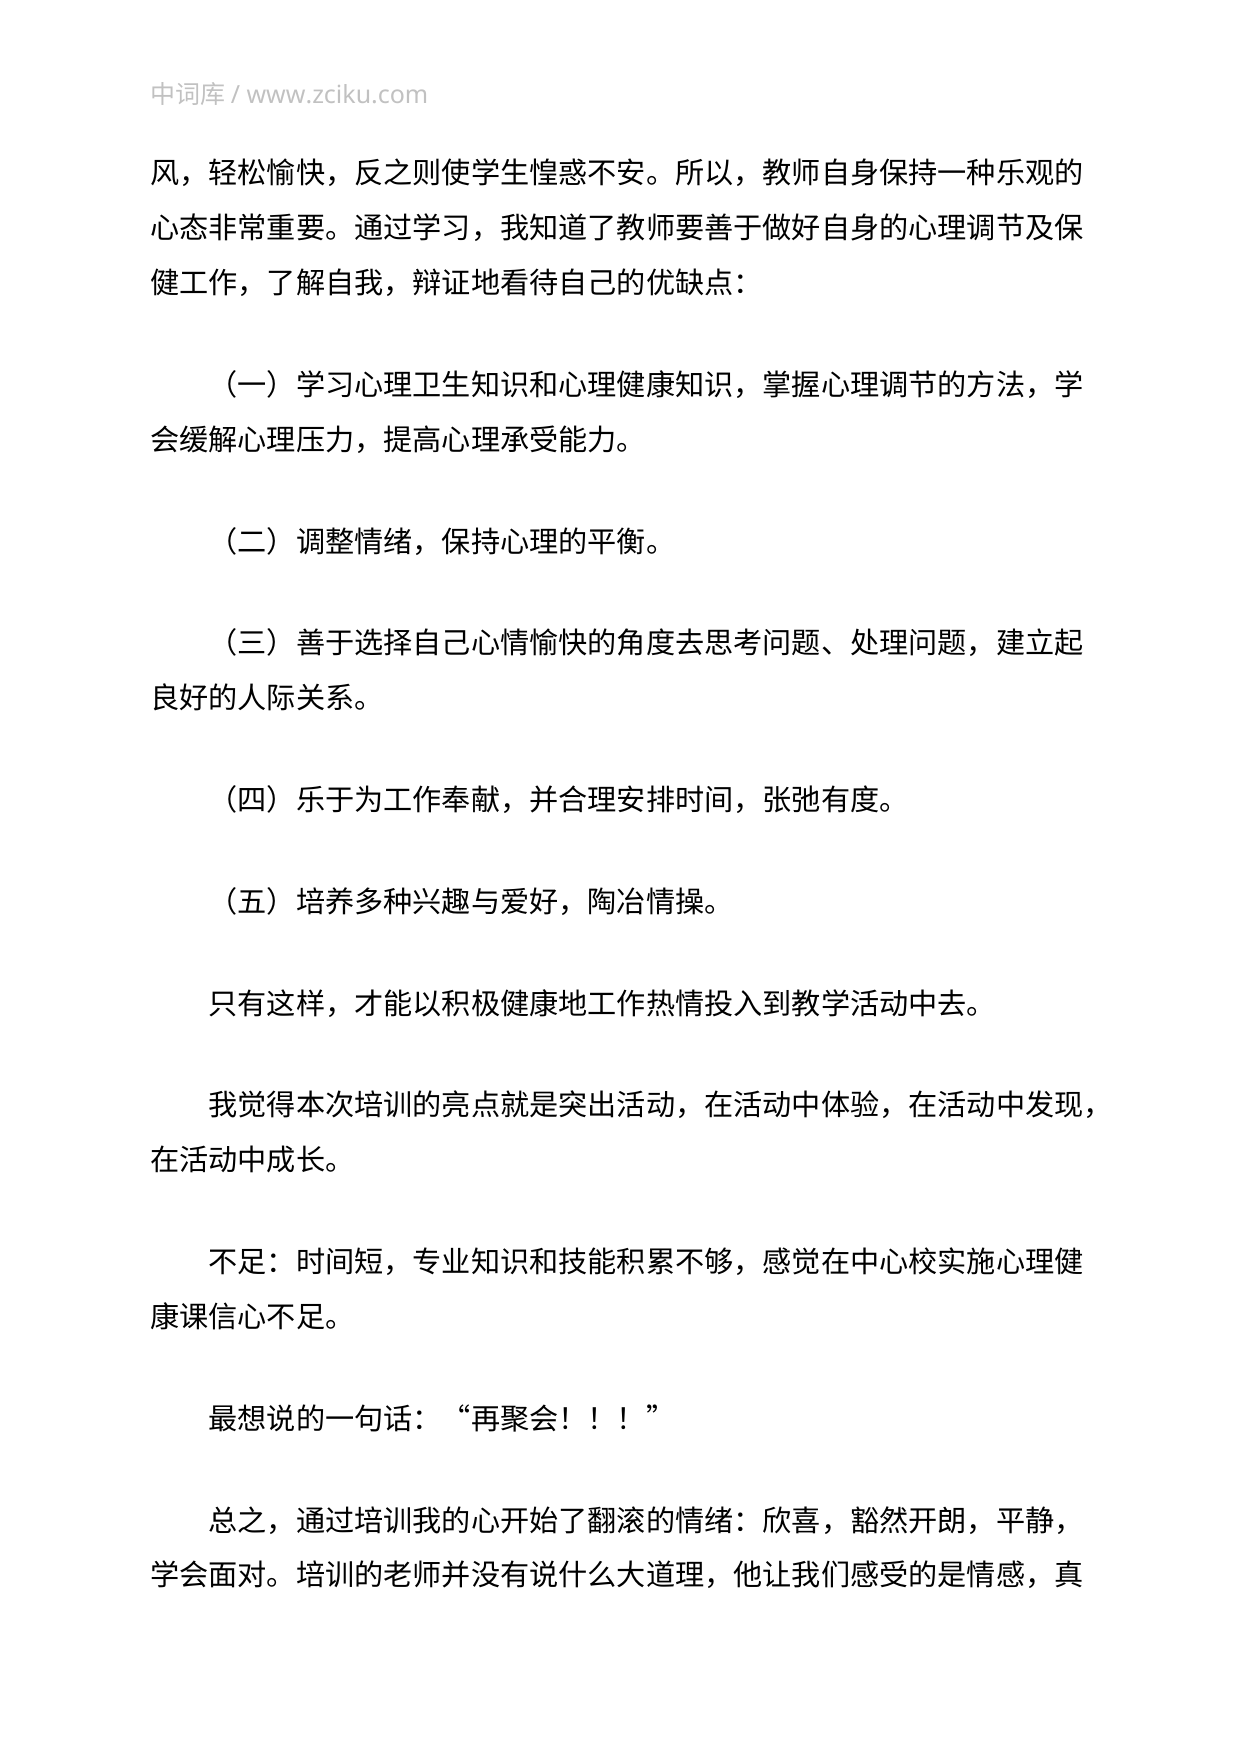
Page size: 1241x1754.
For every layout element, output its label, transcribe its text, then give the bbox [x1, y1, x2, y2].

text （二）调整情绪，保持心理的平衡。 [150, 518, 1090, 561]
text 不足：时间短，专业知识和技能积累不够，感觉在中心校实施心理健康课信心不足。 [150, 1239, 1090, 1336]
text 我觉得本次培训的亮点就是突出活动，在活动中体验，在活动中发现，在活动中成长。 [150, 1082, 1090, 1179]
text （四）乐于为工作奉献，并合理安排时间，张弛有度。 [150, 777, 1090, 819]
text （三）善于选择自己心情愉快的角度去思考问题、处理问题，建立起良好的人际关系。 [150, 620, 1090, 717]
text 只有这样，才能以积极健康地工作热情投入到教学活动中去。 [150, 980, 1090, 1022]
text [150, 1497, 1090, 1594]
text （一）学习心理卫生知识和心理健康知识，掌握心理调节的方法，学会缓解心理压力，提高心理承受能力。 [150, 362, 1090, 459]
text 最想说的一句话：“再聚会！！！” [150, 1395, 1090, 1438]
text （五）培养多种兴趣与爱好，陶冶情操。 [150, 878, 1090, 921]
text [150, 150, 1090, 302]
